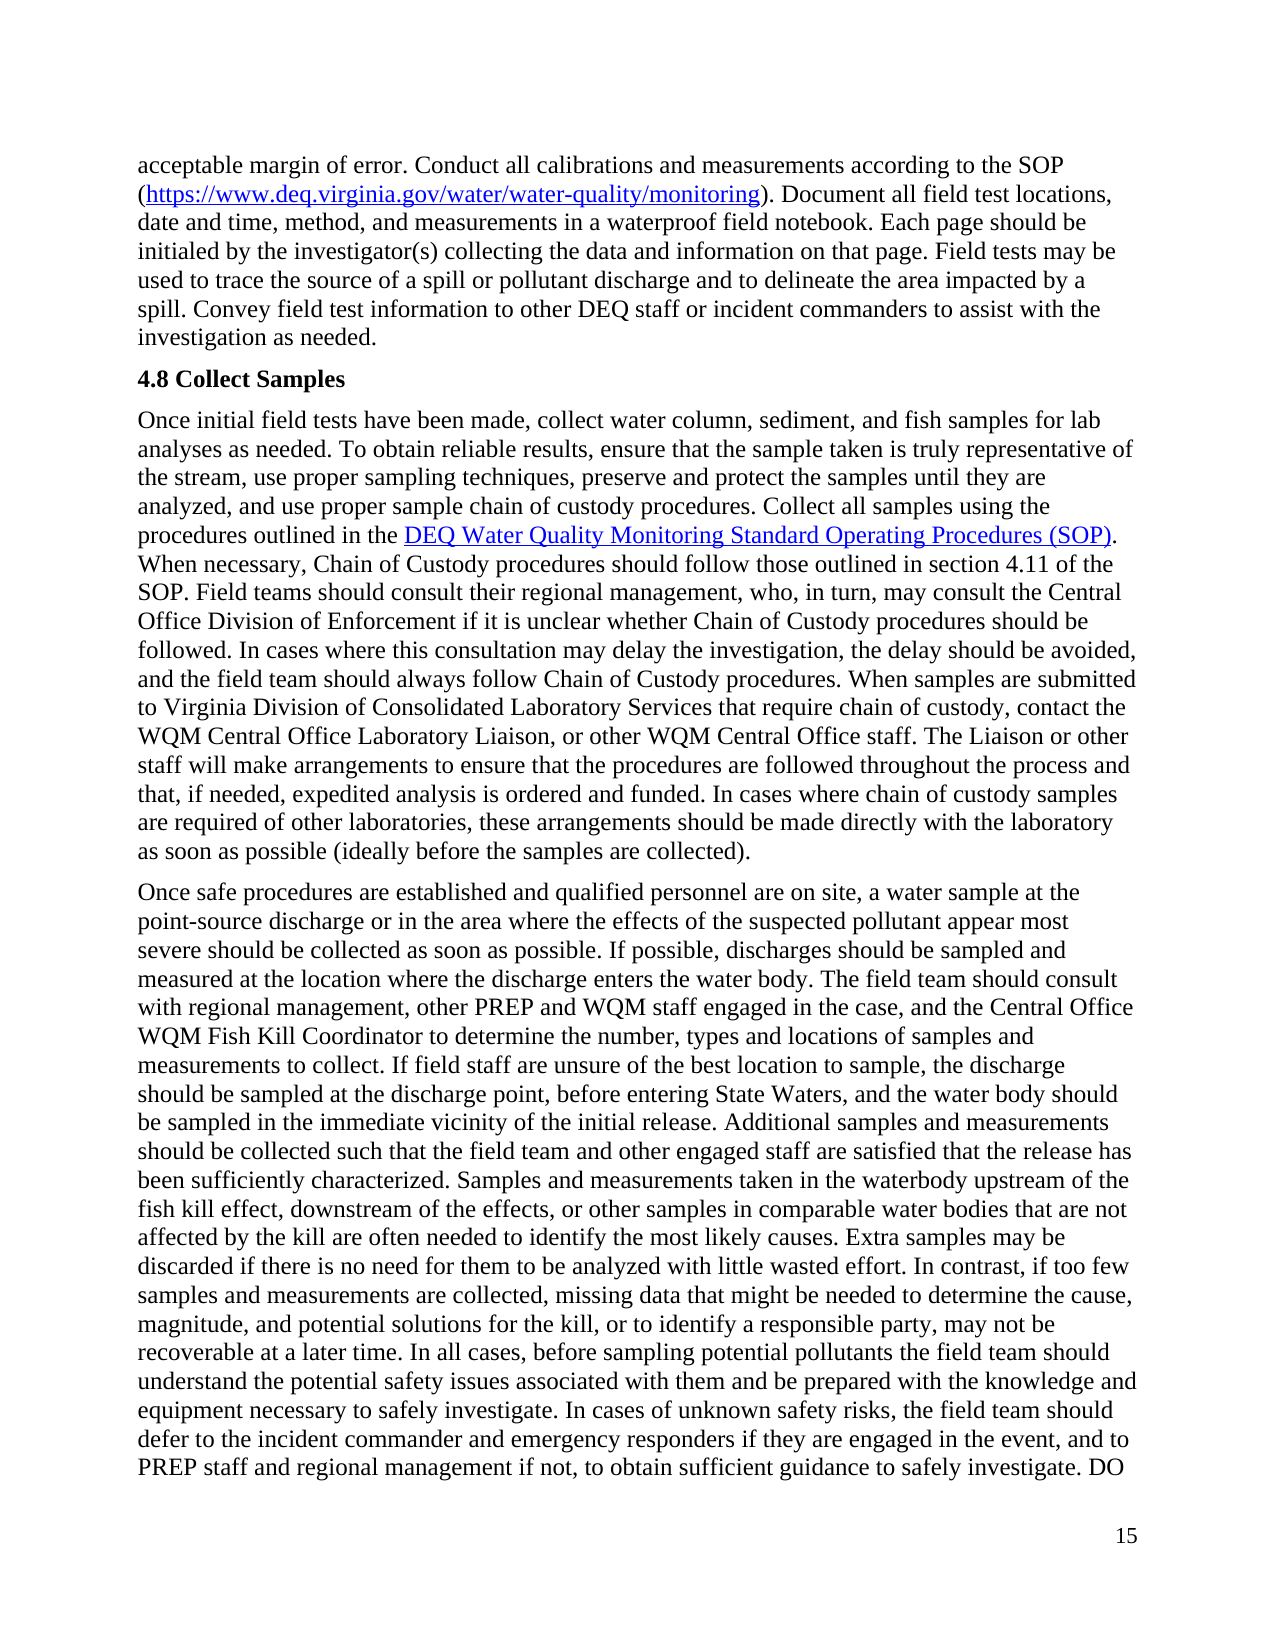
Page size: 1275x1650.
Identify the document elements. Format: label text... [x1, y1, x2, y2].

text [137, 150, 1138, 351]
text Once initial field tests have been made, collect water column, sediment, and fish samples for lab analyses as needed. To obtain reliable results, ensure that the sample taken is truly representative of the stream, use proper sampling techniques, preserve and protect the samples until they are analyzed, and use proper sample chain of custody procedures. Collect all samples using the procedures outlined in the DEQ Water Quality Monitoring Standard Operating Procedures (SOP). When necessary, Chain of Custody procedures should follow those outlined in section 4.11 of the SOP. Field teams should consult their regional management, who, in turn, may consult the Central Office Division of Enforcement if it is unclear whether Chain of Custody procedures should be followed. In cases where this consultation may delay the investigation, the delay should be avoided, and the field team should always follow Chain of Custody procedures. When samples are submitted to Virginia Division of Consolidated Laboratory Services that require chain of custody, contact the WQM Central Office Laboratory Liaison, or other WQM Central Office staff. The Liaison or other staff will make arrangements to ensure that the procedures are followed throughout the process and that, if needed, expedited analysis is ordered and funded. In cases where chain of custody samples are required of other laboratories, these arrangements should be made directly with the laboratory as soon as possible (ideally before the samples are collected). [137, 405, 1138, 865]
list Collect Samples [137, 364, 1138, 392]
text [137, 877, 1138, 1481]
